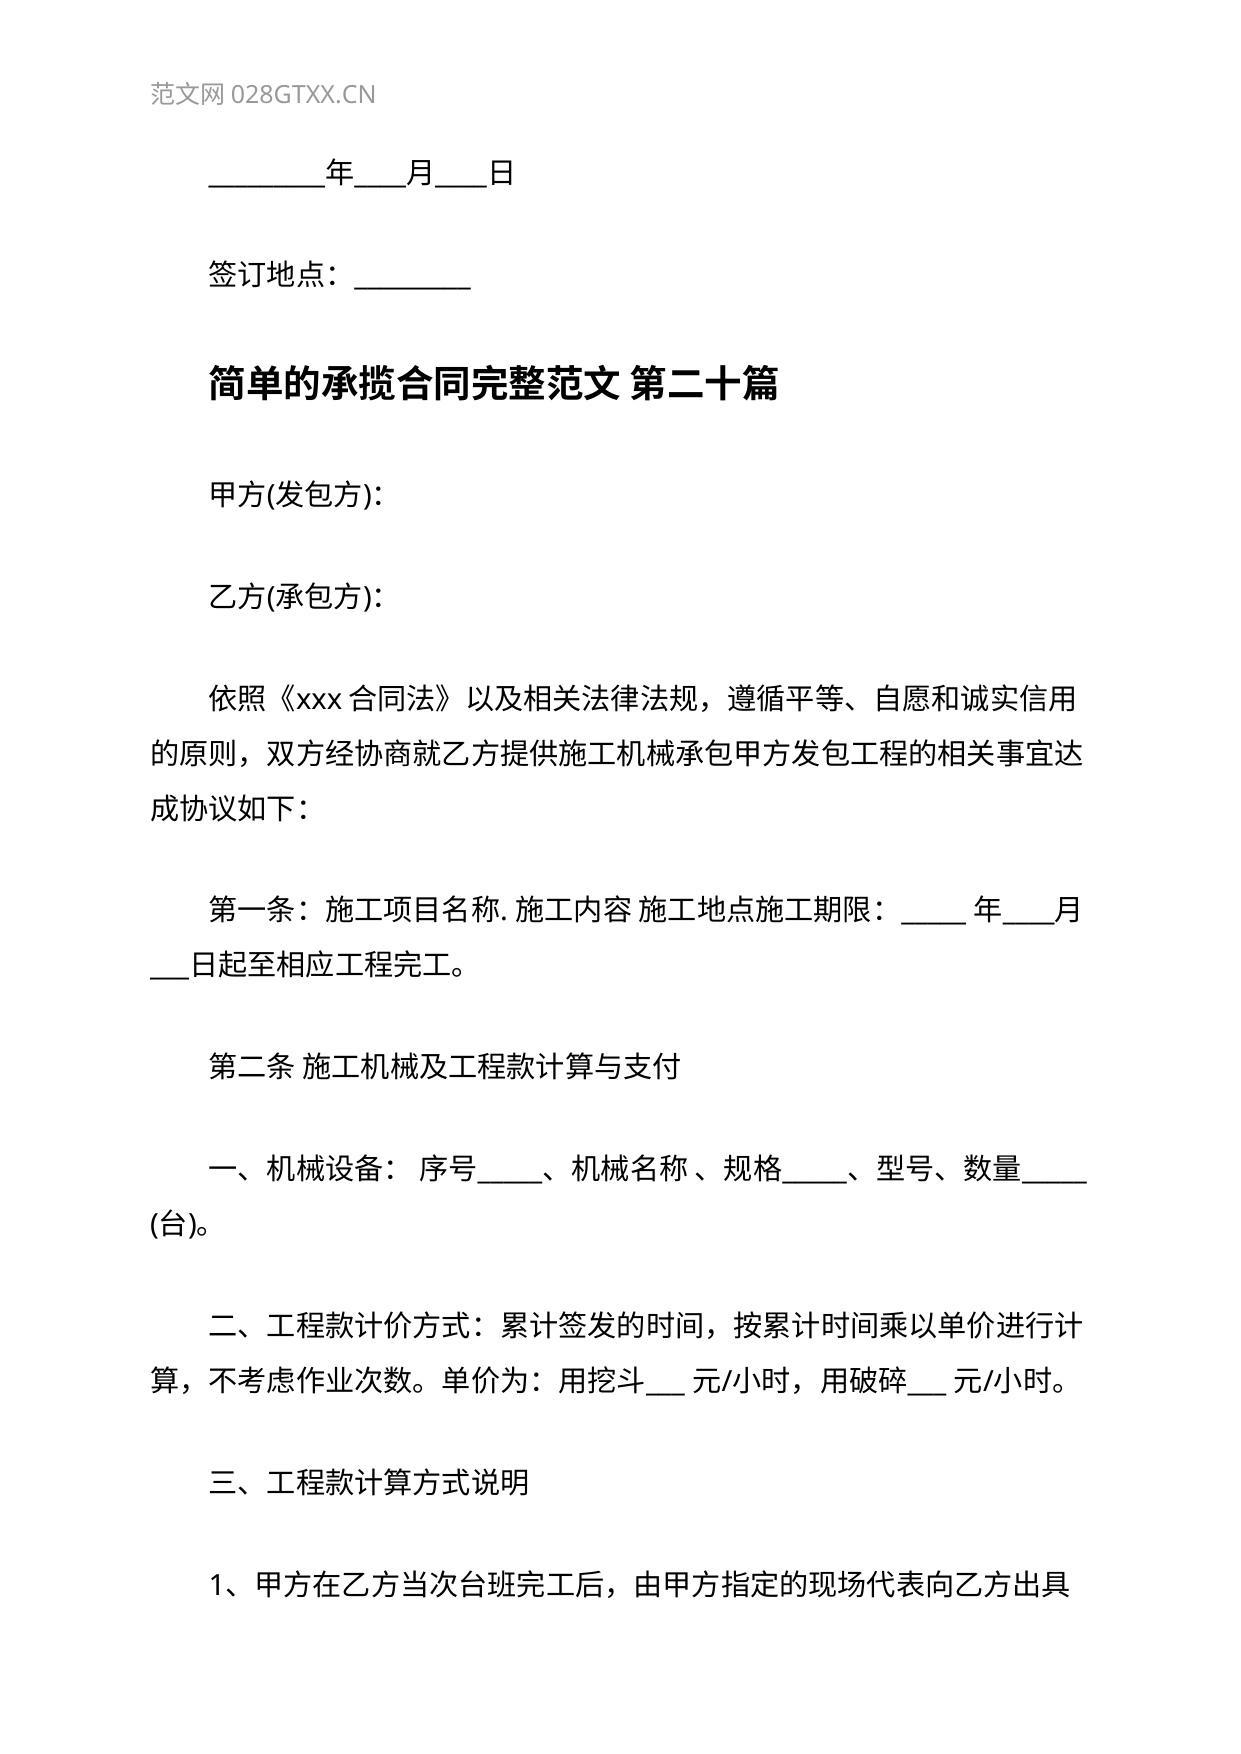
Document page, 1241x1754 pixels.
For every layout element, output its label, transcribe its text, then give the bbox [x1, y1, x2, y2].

text 乙方(承包方)： [150, 573, 1090, 616]
text 签订地点：_________ [150, 252, 1090, 294]
text 依照《xxx合同法》以及相关法律法规，遵循平等、自愿和诚实信用的原则，双方经协商就乙方提供施工机械承包甲方发包工程的相关事宜达成协议如下： [150, 675, 1090, 827]
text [150, 1561, 1090, 1604]
text 第二条 施工机械及工程款计算与支付 [150, 1044, 1090, 1086]
text _________年____月____日 [150, 150, 1090, 192]
text 简单的承揽合同完整范文 第二十篇 [150, 354, 1090, 408]
text 甲方(发包方)： [150, 471, 1090, 514]
text 三、工程款计算方式说明 [150, 1459, 1090, 1502]
text 一、机械设备： 序号_____、机械名称 、规格_____、型号、数量_____(台)。 [150, 1146, 1090, 1243]
text 第一条：施工项目名称. 施工内容 施工地点施工期限：_____ 年____月___日起至相应工程完工。 [150, 887, 1090, 984]
text 二、工程款计价方式：累计签发的时间，按累计时间乘以单价进行计算，不考虑作业次数。单价为：用挖斗___ 元/小时，用破碎___ 元/小时。 [150, 1303, 1090, 1400]
